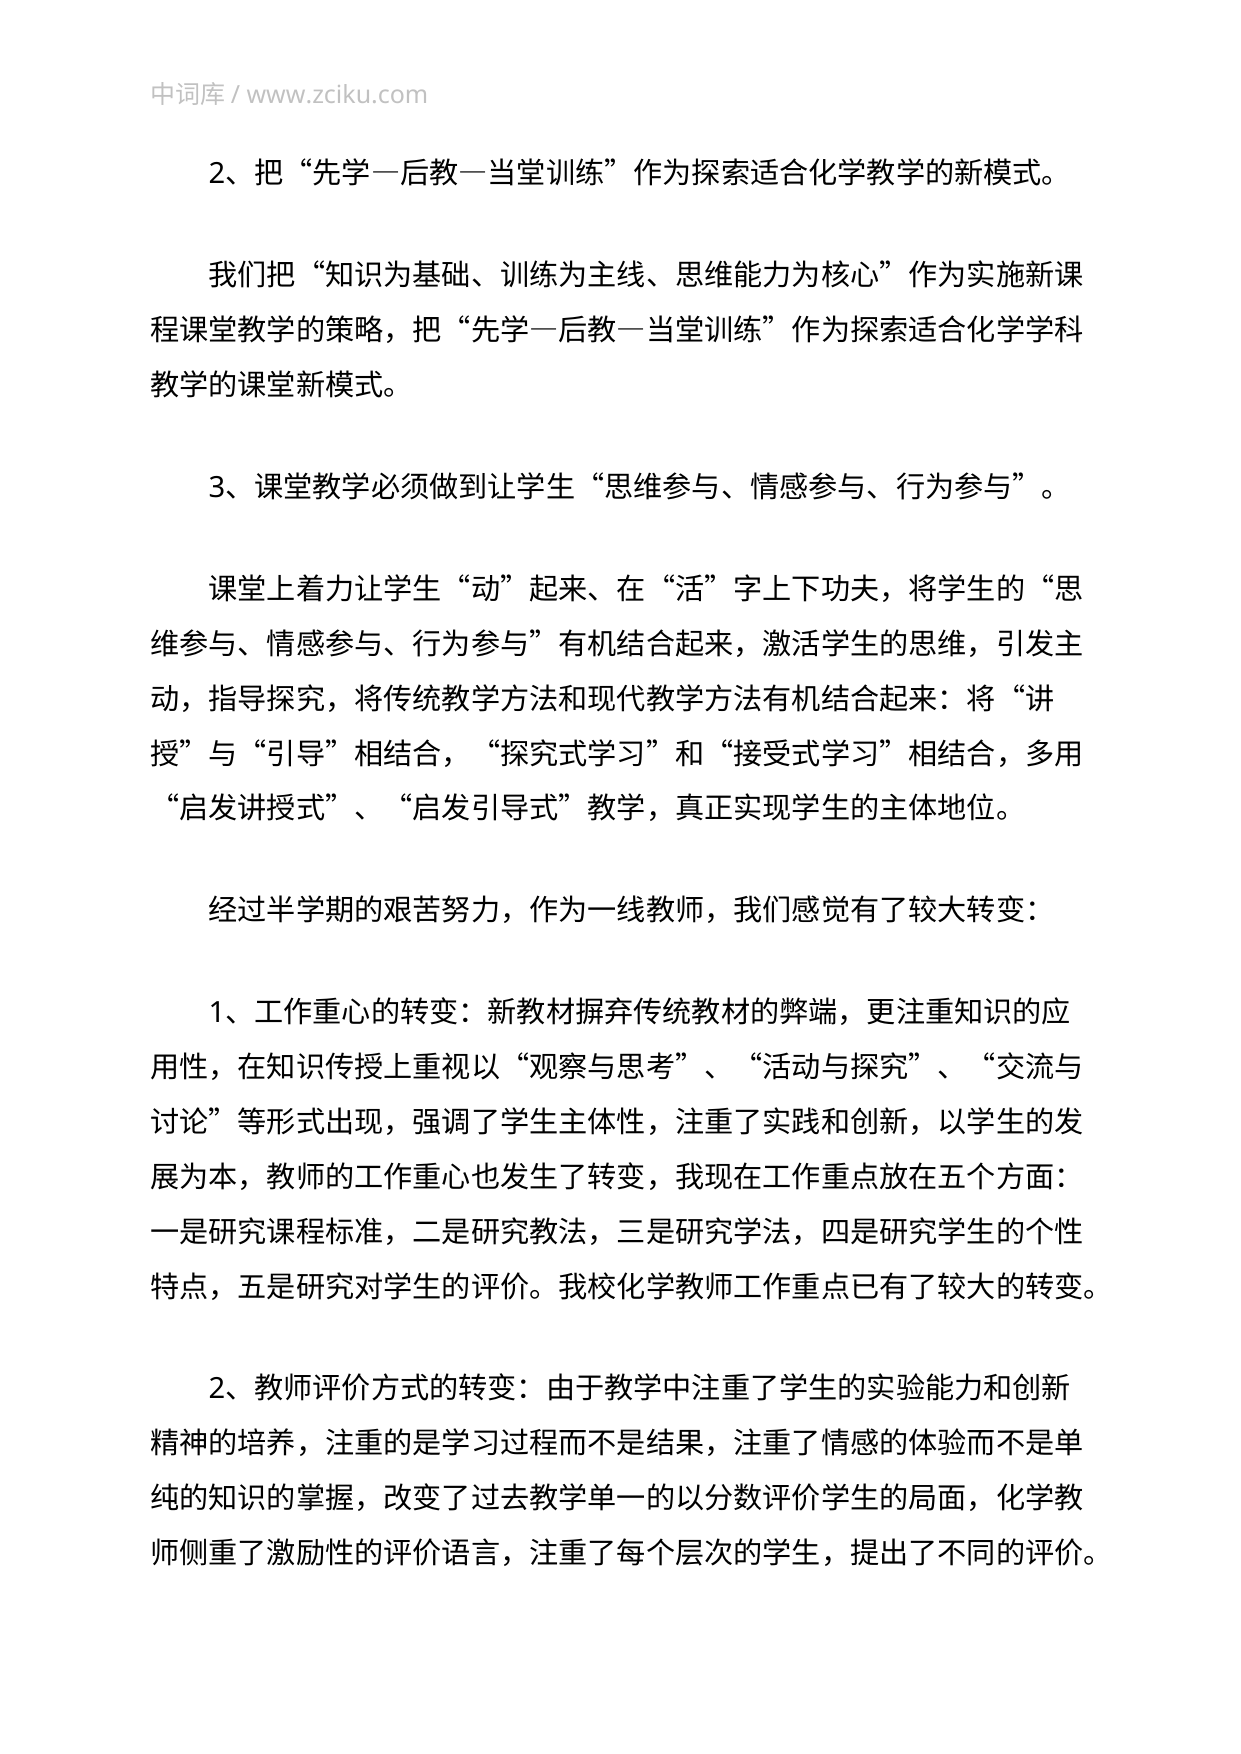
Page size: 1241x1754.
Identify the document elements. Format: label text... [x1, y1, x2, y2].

text 经过半学期的艰苦努力，作为一线教师，我们感觉有了较大转变： [150, 887, 1090, 929]
text 课堂上着力让学生“动”起来、在“活”字上下功夫，将学生的“思维参与、情感参与、行为参与”有机结合起来，激活学生的思维，引发主动，指导探究，将传统教学方法和现代教学方法有机结合起来：将“讲授”与“引导”相结合，“探究式学习”和“接受式学习”相结合，多用“启发讲授式”、“启发引导式”教学，真正实现学生的主体地位。 [150, 566, 1090, 827]
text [150, 1365, 1090, 1572]
text 我们把“知识为基础、训练为主线、思维能力为核心”作为实施新课程课堂教学的策略，把“先学—后教—当堂训练”作为探索适合化学学科教学的课堂新模式。 [150, 252, 1090, 404]
text 3、课堂教学必须做到让学生“思维参与、情感参与、行为参与”。 [150, 463, 1090, 506]
text 1、工作重心的转变：新教材摒弃传统教材的弊端，更注重知识的应用性，在知识传授上重视以“观察与思考”、“活动与探究”、“交流与讨论”等形式出现，强调了学生主体性，注重了实践和创新，以学生的发展为本，教师的工作重心也发生了转变，我现在工作重点放在五个方面：一是研究课程标准，二是研究教法，三是研究学法，四是研究学生的个性特点，五是研究对学生的评价。我校化学教师工作重点已有了较大的转变。 [150, 989, 1090, 1306]
text 2、把“先学—后教—当堂训练”作为探索适合化学教学的新模式。 [150, 150, 1090, 192]
